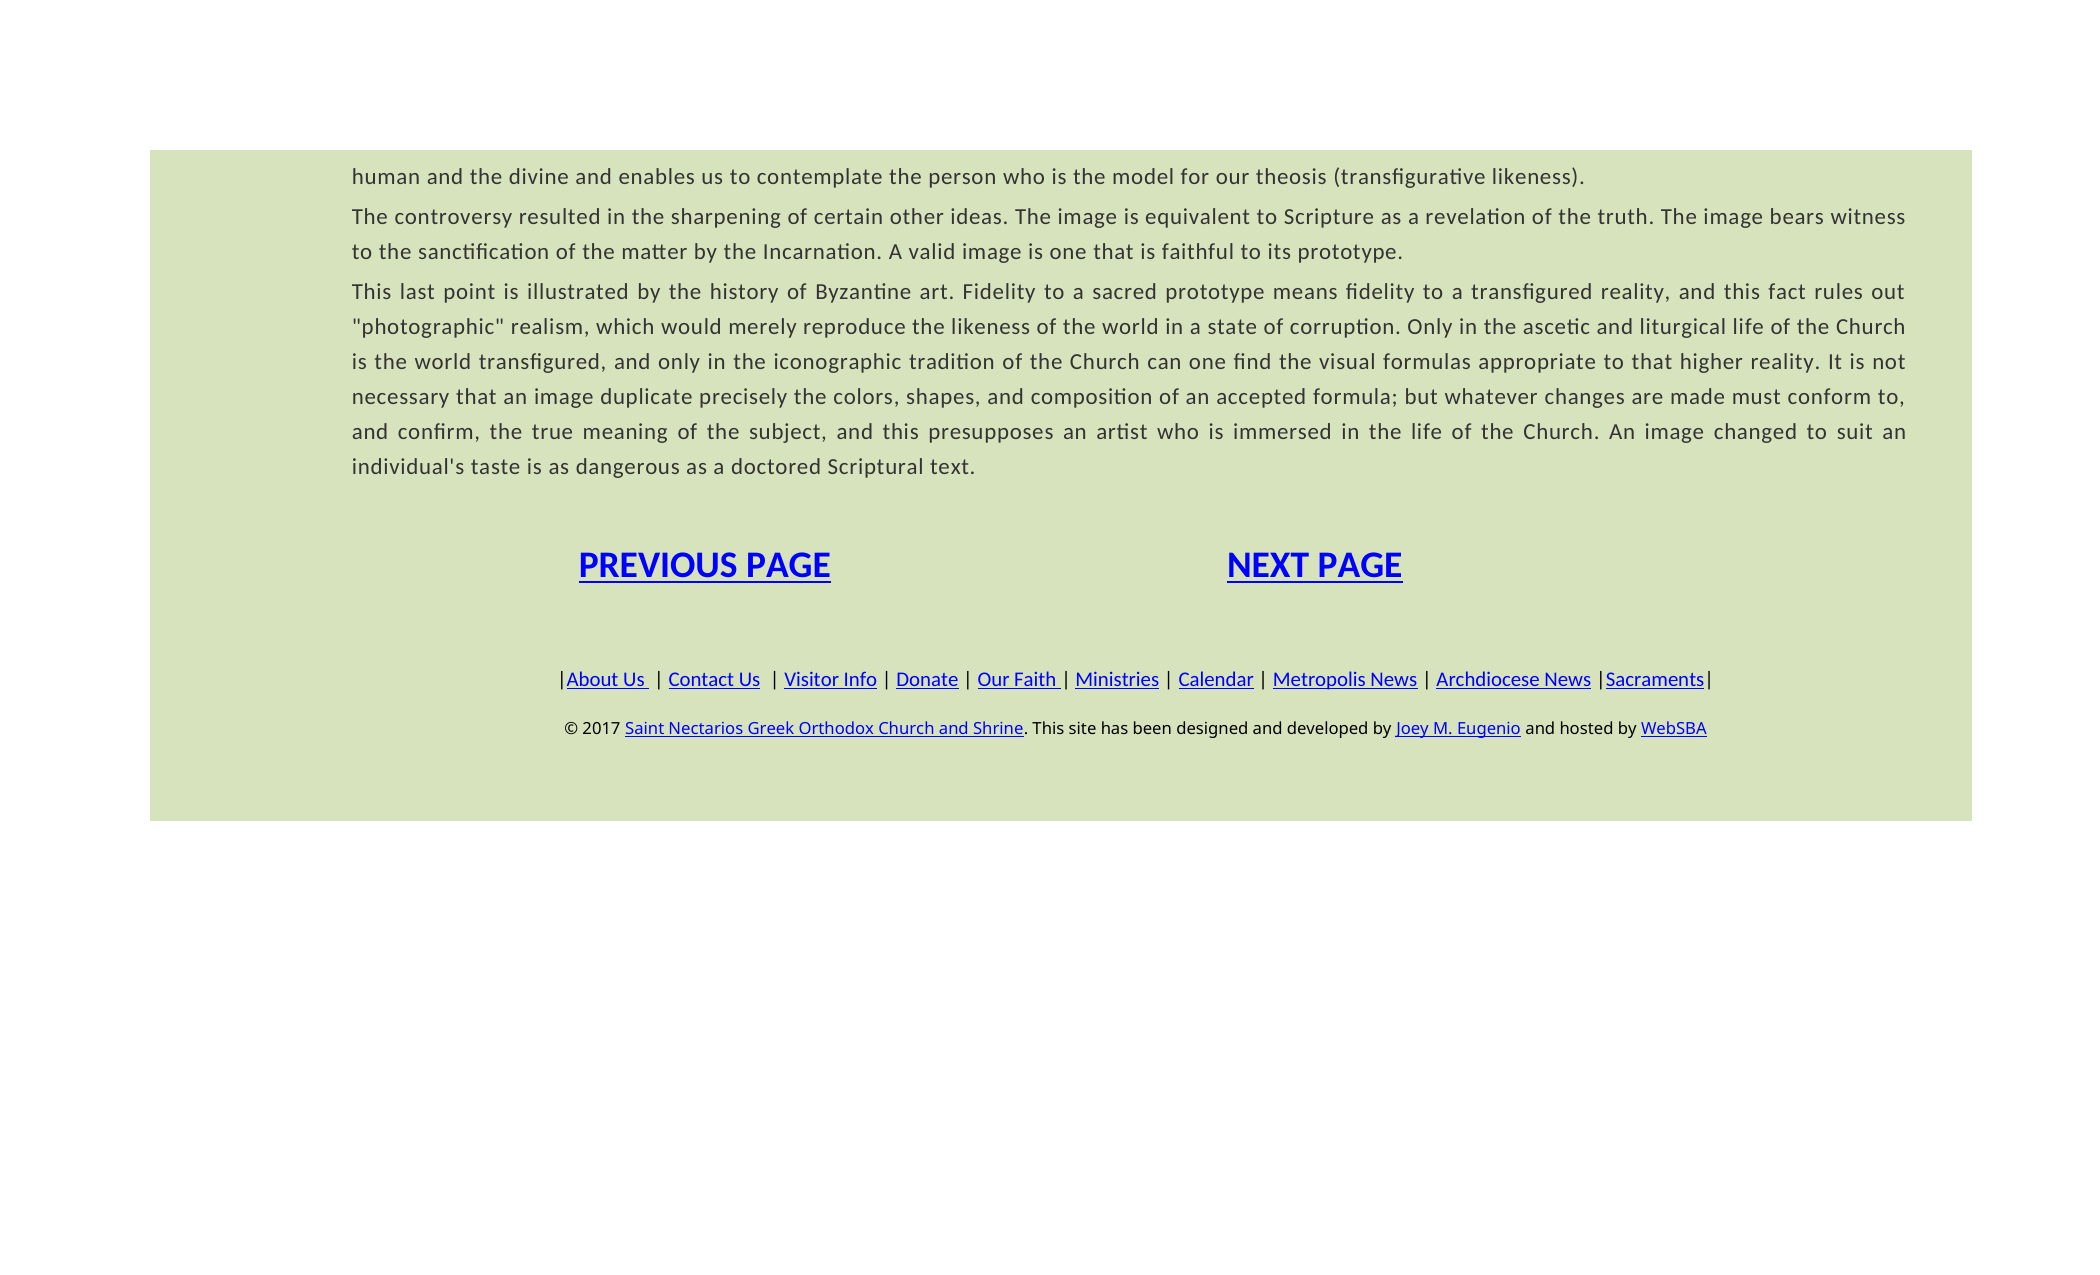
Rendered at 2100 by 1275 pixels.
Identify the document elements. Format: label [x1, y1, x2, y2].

table_header [150, 150, 1972, 821]
